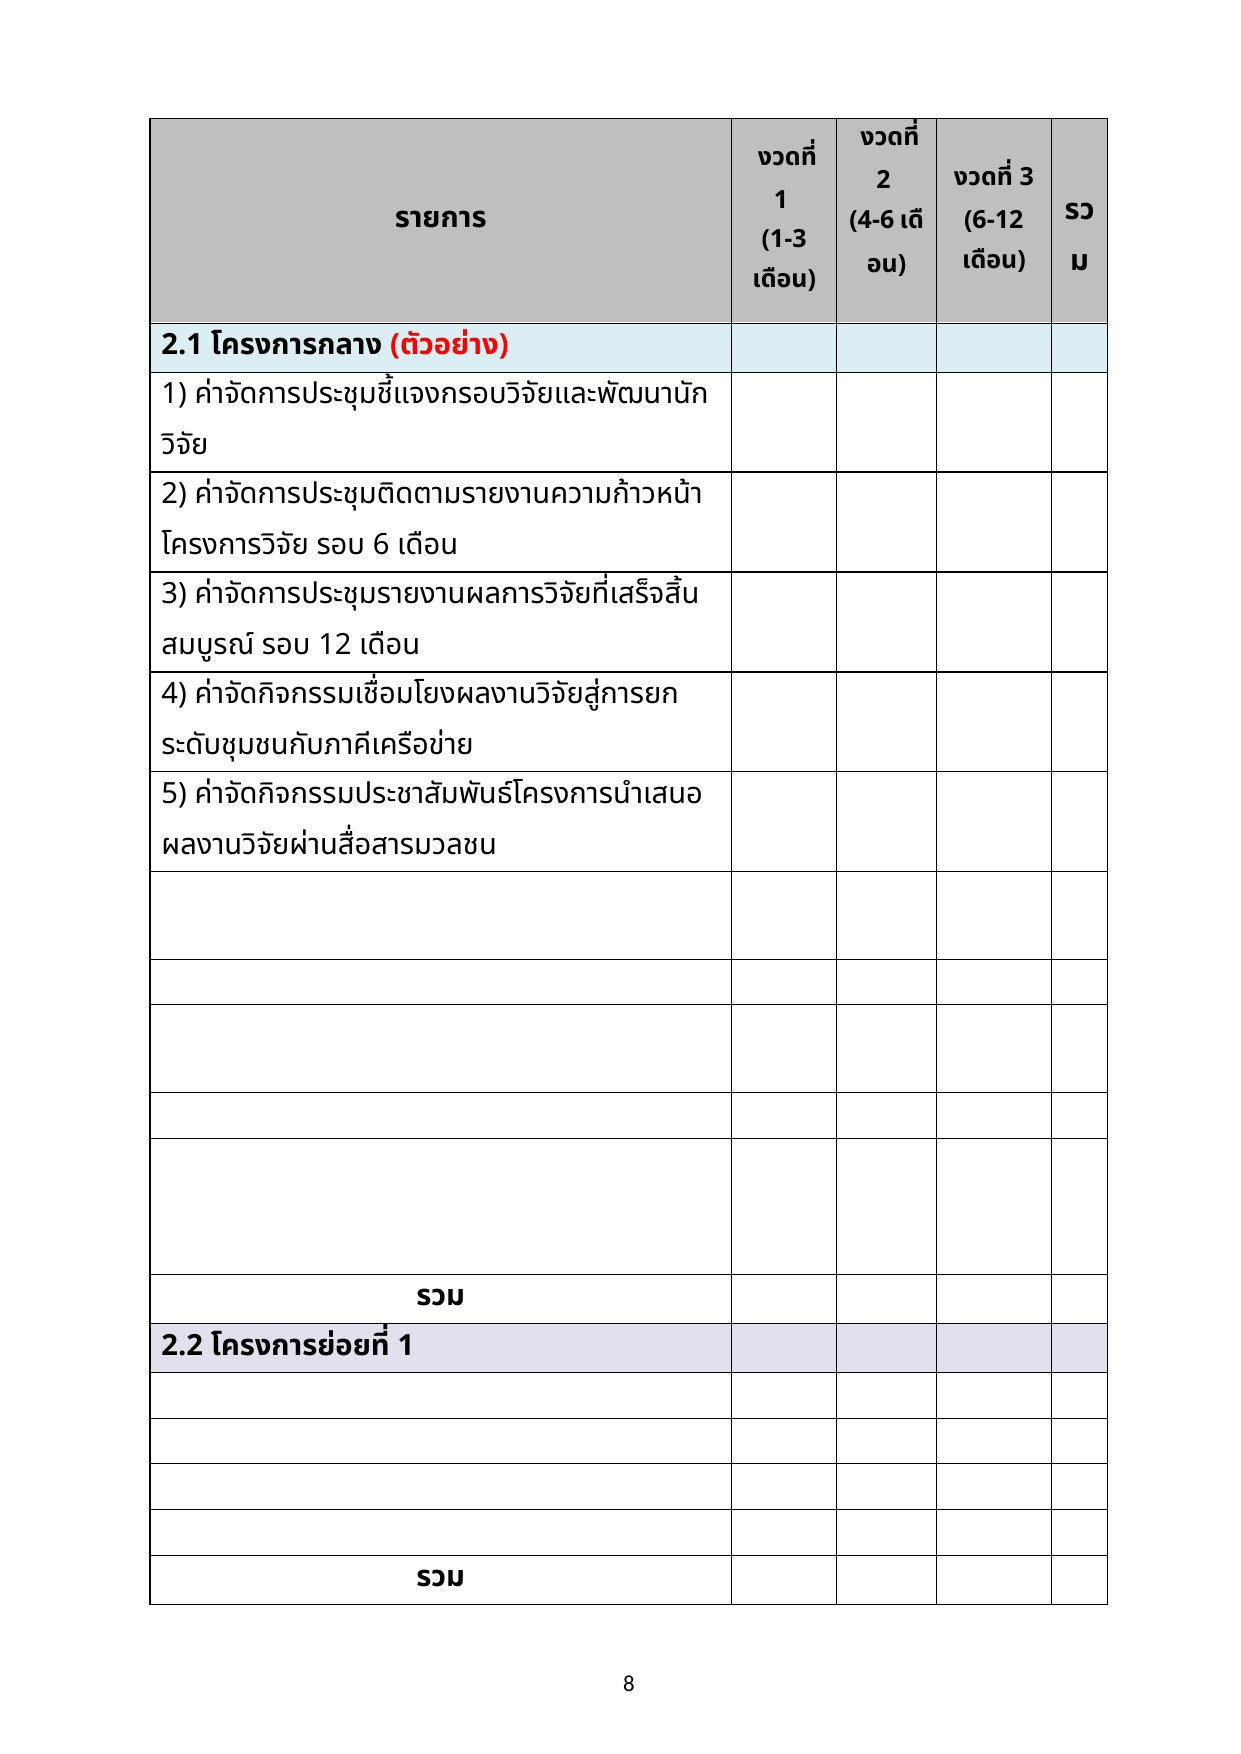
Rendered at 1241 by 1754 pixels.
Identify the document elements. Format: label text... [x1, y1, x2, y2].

table_header งวดที่ 2 (4-6เดือน) [837, 119, 936, 322]
table_cell [1052, 1556, 1107, 1604]
table_cell [732, 1275, 836, 1323]
table_cell [937, 1005, 1051, 1092]
table_header งวดที่ 3 (6-12 เดือน) [937, 119, 1051, 322]
table_cell [937, 1556, 1051, 1604]
table_cell [1052, 1373, 1107, 1418]
table_cell [151, 1373, 731, 1418]
table_cell [732, 473, 836, 571]
table_cell [732, 1556, 836, 1604]
table_cell [937, 473, 1051, 571]
table_cell [837, 573, 936, 671]
table_cell 4) ค่าจัดกิจกรรมเชื่อมโยงผลงานวิจัยสู่การยกระดับชุมชนกับภาคีเครือข่าย [151, 673, 731, 771]
table_cell [151, 1510, 731, 1555]
table_cell [837, 1373, 936, 1418]
table_cell [732, 673, 836, 771]
table_header งวดที่ 1 (1-3 เดือน) [732, 119, 836, 322]
table_cell [937, 960, 1051, 1004]
table_cell [837, 960, 936, 1004]
table_cell [937, 1464, 1051, 1509]
table_cell [937, 324, 1051, 372]
table_cell [732, 1510, 836, 1555]
table_header รวม [1052, 119, 1107, 322]
table_cell [837, 373, 936, 471]
table_cell [1052, 1324, 1107, 1372]
table_cell [1052, 1510, 1107, 1555]
table_cell [937, 373, 1051, 471]
table_cell [1052, 324, 1107, 372]
table_cell 5) ค่าจัดกิจกรรมประชาสัมพันธ์โครงการนำเสนอผลงานวิจัยผ่านสื่อสารมวลชน [151, 772, 731, 871]
table_cell [937, 673, 1051, 771]
table_cell [1052, 673, 1107, 771]
table_cell [151, 1464, 731, 1509]
table_cell [1052, 573, 1107, 671]
table_cell [1052, 1005, 1107, 1092]
table_cell 1) ค่าจัดการประชุมชี้แจงกรอบวิจัยและพัฒนานักวิจัย [151, 373, 731, 471]
table_cell [937, 772, 1051, 871]
table_cell [837, 1275, 936, 1323]
table_cell [937, 1093, 1051, 1137]
table_cell [151, 1139, 731, 1274]
table_cell [732, 573, 836, 671]
table_cell [151, 872, 731, 958]
table_cell [732, 1373, 836, 1418]
table_cell [937, 872, 1051, 958]
table_cell [1052, 872, 1107, 958]
table_cell [732, 772, 836, 871]
table_cell [937, 1510, 1051, 1555]
table_cell [1052, 373, 1107, 471]
table_cell [837, 673, 936, 771]
table_cell [1052, 1464, 1107, 1509]
table_cell [837, 324, 936, 372]
table_cell [732, 1419, 836, 1463]
table_cell [1052, 1275, 1107, 1323]
table_cell [732, 1005, 836, 1092]
table_cell [151, 1093, 731, 1137]
table_cell [837, 872, 936, 958]
table_cell [937, 1139, 1051, 1274]
table_cell 2.2 โครงการย่อยที่ 1 [151, 1324, 731, 1372]
table_cell [1052, 473, 1107, 571]
table_cell [151, 960, 731, 1004]
table_cell รวม [151, 1556, 731, 1604]
table_cell [732, 1093, 836, 1137]
table_cell [732, 373, 836, 471]
table_cell 2) ค่าจัดการประชุมติดตามรายงานความก้าวหน้าโครงการวิจัย รอบ 6 เดือน [151, 473, 731, 571]
table_cell [837, 1005, 936, 1092]
table_cell [937, 1275, 1051, 1323]
table_cell [1052, 1139, 1107, 1274]
table_cell [151, 1419, 731, 1463]
table_cell [837, 1419, 936, 1463]
table_header รายการ [151, 119, 731, 322]
table_cell [937, 1324, 1051, 1372]
table_cell [837, 473, 936, 571]
table_cell [732, 872, 836, 958]
table_cell [151, 1005, 731, 1092]
table_cell [1052, 1419, 1107, 1463]
table_cell [837, 1324, 936, 1372]
table_cell [732, 1464, 836, 1509]
table_cell 3) ค่าจัดการประชุมรายงานผลการวิจัยที่เสร็จสิ้นสมบูรณ์ รอบ 12 เดือน [151, 573, 731, 671]
table_cell [732, 1324, 836, 1372]
table_cell [1052, 960, 1107, 1004]
table_cell [837, 772, 936, 871]
table_cell [732, 960, 836, 1004]
table_cell [1052, 1093, 1107, 1137]
table_cell [937, 1419, 1051, 1463]
table_cell รวม [151, 1275, 731, 1323]
table_cell [937, 1373, 1051, 1418]
table_cell 2.1 โครงการกลาง (ตัวอย่าง) [151, 324, 731, 372]
table_cell [837, 1139, 936, 1274]
table_cell [937, 573, 1051, 671]
table_cell [732, 1139, 836, 1274]
table_cell [837, 1093, 936, 1137]
table_cell [837, 1510, 936, 1555]
table_cell [837, 1464, 936, 1509]
table_cell [1052, 772, 1107, 871]
table_cell [732, 324, 836, 372]
table_cell [837, 1556, 936, 1604]
